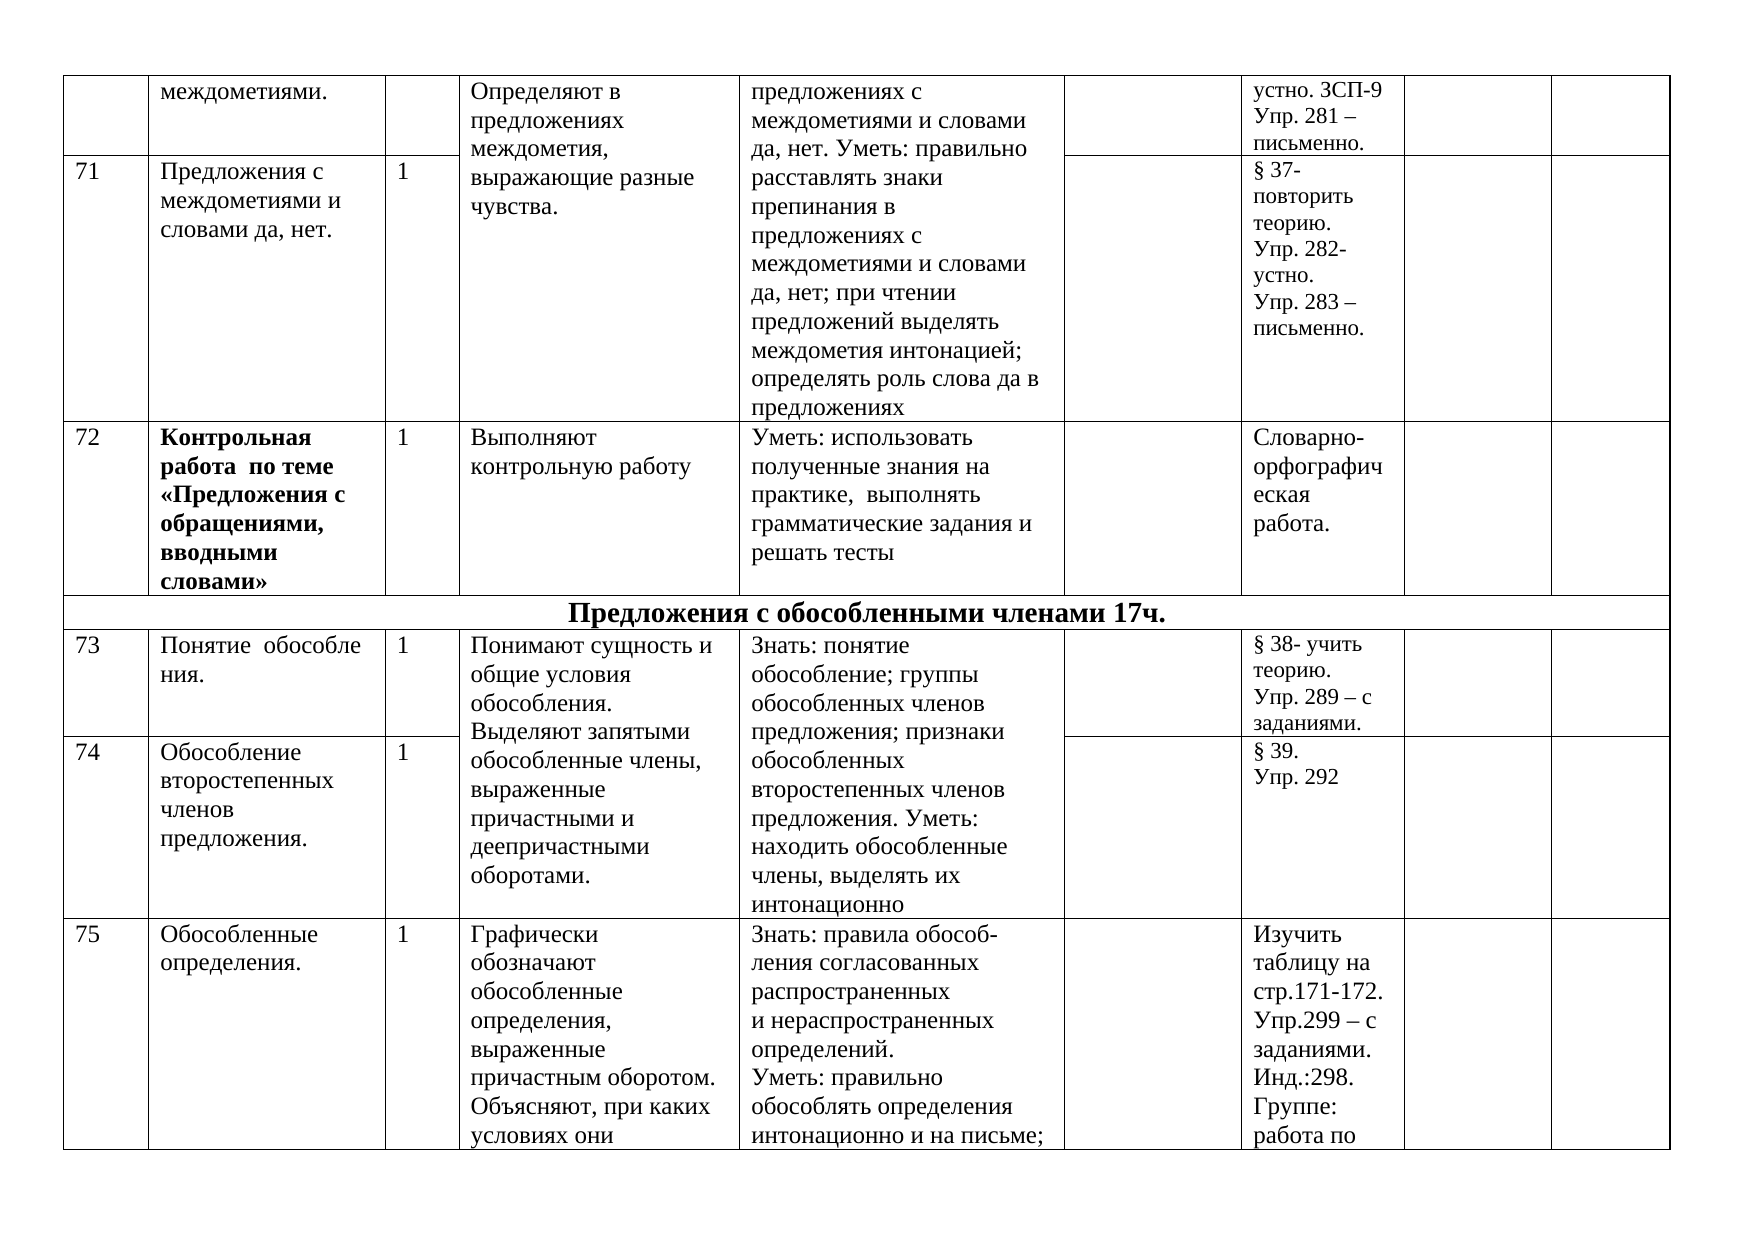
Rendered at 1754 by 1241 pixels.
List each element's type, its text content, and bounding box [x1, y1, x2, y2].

table_cell [1065, 76, 1241, 155]
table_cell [460, 919, 739, 1149]
table_cell Контрольная работа по теме «Предложения с обращениями, вводными словами» [149, 422, 385, 594]
table_cell [1405, 76, 1551, 155]
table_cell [740, 76, 1064, 421]
table_cell 74 [64, 737, 148, 918]
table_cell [740, 919, 1064, 1149]
table_cell [1552, 737, 1669, 918]
table_cell [1552, 422, 1669, 594]
table_cell 72 [64, 422, 148, 594]
table_cell § 39. Упр. 292 [1242, 737, 1404, 918]
table_cell [1065, 630, 1241, 736]
table_cell Выполняют контрольную работу [460, 422, 739, 594]
table_cell [1065, 422, 1241, 594]
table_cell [1242, 76, 1404, 155]
table_cell [1405, 156, 1551, 421]
table_cell Предложения с обособленными членами 17ч. [64, 596, 1669, 629]
table_cell 1 [386, 630, 459, 736]
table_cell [1242, 919, 1404, 1149]
table_cell 1 [386, 76, 459, 155]
table_cell 71 [64, 156, 148, 421]
table_cell Понимают сущность и общие условия обособления. Выделяют запятыми обособленные члены, выраженные причастными и деепричастными оборотами. [460, 630, 739, 918]
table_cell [460, 76, 739, 421]
table_cell [1065, 737, 1241, 918]
table_cell 75 [64, 919, 148, 1149]
table_cell [1552, 630, 1669, 736]
table_cell § 38- учить теорию. Упр. 289 – с заданиями. [1242, 630, 1404, 736]
table_cell Знать: понятие обособление; группы обособленных членов предложения; признаки обособленных второстепенных членов предложения. Уметь: находить обособленные члены, выделять их интонационно [740, 630, 1064, 918]
table_cell [1405, 737, 1551, 918]
table_cell Обособление второстепенных членов предложения. [149, 737, 385, 918]
table_cell Уметь: использовать полученные знания на практике, выполнять грамматические задания и решать тесты [740, 422, 1064, 594]
table_cell [1552, 919, 1669, 1149]
table_cell Понятие обособле ния. [149, 630, 385, 736]
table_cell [149, 919, 385, 1149]
table_cell § 37- повторить теорию. Упр. 282- устно. Упр. 283 – письменно. [1242, 156, 1404, 421]
table_cell [1552, 156, 1669, 421]
table_cell 70 [64, 76, 148, 155]
table_cell 1 [386, 422, 459, 594]
table_cell 1 [386, 737, 459, 918]
table_cell [1065, 156, 1241, 421]
table_cell [1405, 630, 1551, 736]
table_cell [1405, 422, 1551, 594]
table_cell Предложения с междометиями и словами да, нет. [149, 156, 385, 421]
table_cell [1405, 919, 1551, 1149]
table_cell 1 [386, 919, 459, 1149]
table_cell 73 [64, 630, 148, 736]
table_cell 1 [386, 156, 459, 421]
table_cell [1065, 919, 1241, 1149]
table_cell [149, 76, 385, 155]
table_cell [1552, 76, 1669, 155]
table_cell Словарно-орфографическая работа. [1242, 422, 1404, 594]
